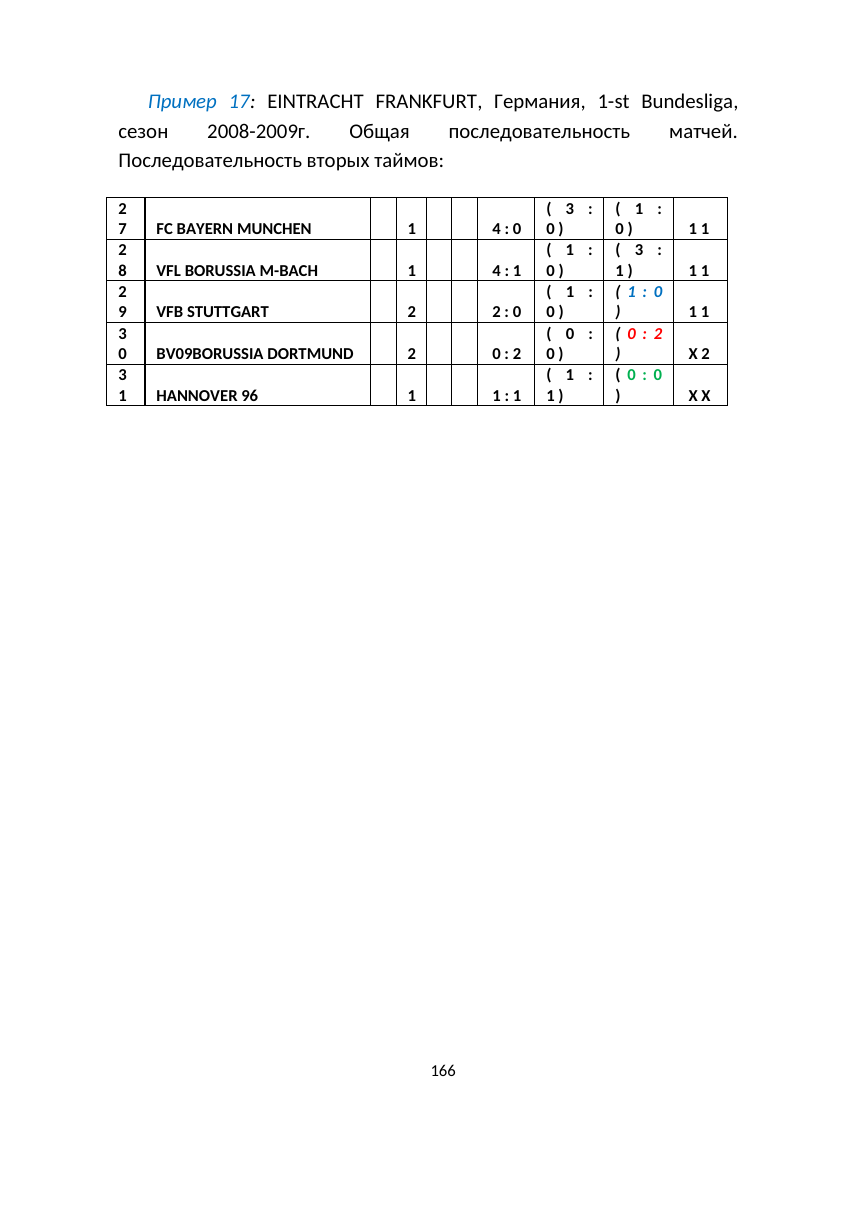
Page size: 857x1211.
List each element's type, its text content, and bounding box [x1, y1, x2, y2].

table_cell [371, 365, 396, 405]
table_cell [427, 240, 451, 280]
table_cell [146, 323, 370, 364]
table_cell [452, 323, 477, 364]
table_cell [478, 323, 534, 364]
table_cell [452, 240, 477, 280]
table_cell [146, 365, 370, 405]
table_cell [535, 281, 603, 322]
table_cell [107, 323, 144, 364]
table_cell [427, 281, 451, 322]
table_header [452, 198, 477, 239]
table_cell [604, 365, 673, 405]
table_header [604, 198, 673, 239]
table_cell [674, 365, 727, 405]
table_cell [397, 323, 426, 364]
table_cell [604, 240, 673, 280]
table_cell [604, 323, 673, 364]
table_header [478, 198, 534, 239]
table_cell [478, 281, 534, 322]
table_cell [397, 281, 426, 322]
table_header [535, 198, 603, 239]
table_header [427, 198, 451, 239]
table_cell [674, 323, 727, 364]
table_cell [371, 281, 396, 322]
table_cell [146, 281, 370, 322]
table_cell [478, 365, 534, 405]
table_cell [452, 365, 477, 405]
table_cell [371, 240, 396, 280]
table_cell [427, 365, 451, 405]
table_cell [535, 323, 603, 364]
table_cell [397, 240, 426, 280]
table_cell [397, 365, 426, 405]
text Пример 17: EINTRACHT FRANKFURT, Германия, 1-st Bundesliga, сезон 2008-2009г. Общая последовательность матчей. Последовательность вторых таймов: [118, 89, 738, 172]
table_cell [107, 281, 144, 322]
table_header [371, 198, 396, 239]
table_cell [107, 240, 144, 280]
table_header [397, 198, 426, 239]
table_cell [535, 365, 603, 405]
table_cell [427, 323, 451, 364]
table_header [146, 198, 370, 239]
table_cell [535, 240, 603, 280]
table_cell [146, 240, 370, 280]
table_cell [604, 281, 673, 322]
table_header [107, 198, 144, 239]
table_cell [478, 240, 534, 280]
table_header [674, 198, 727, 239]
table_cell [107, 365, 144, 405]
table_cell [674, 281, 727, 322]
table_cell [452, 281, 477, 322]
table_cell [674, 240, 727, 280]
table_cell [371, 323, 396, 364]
